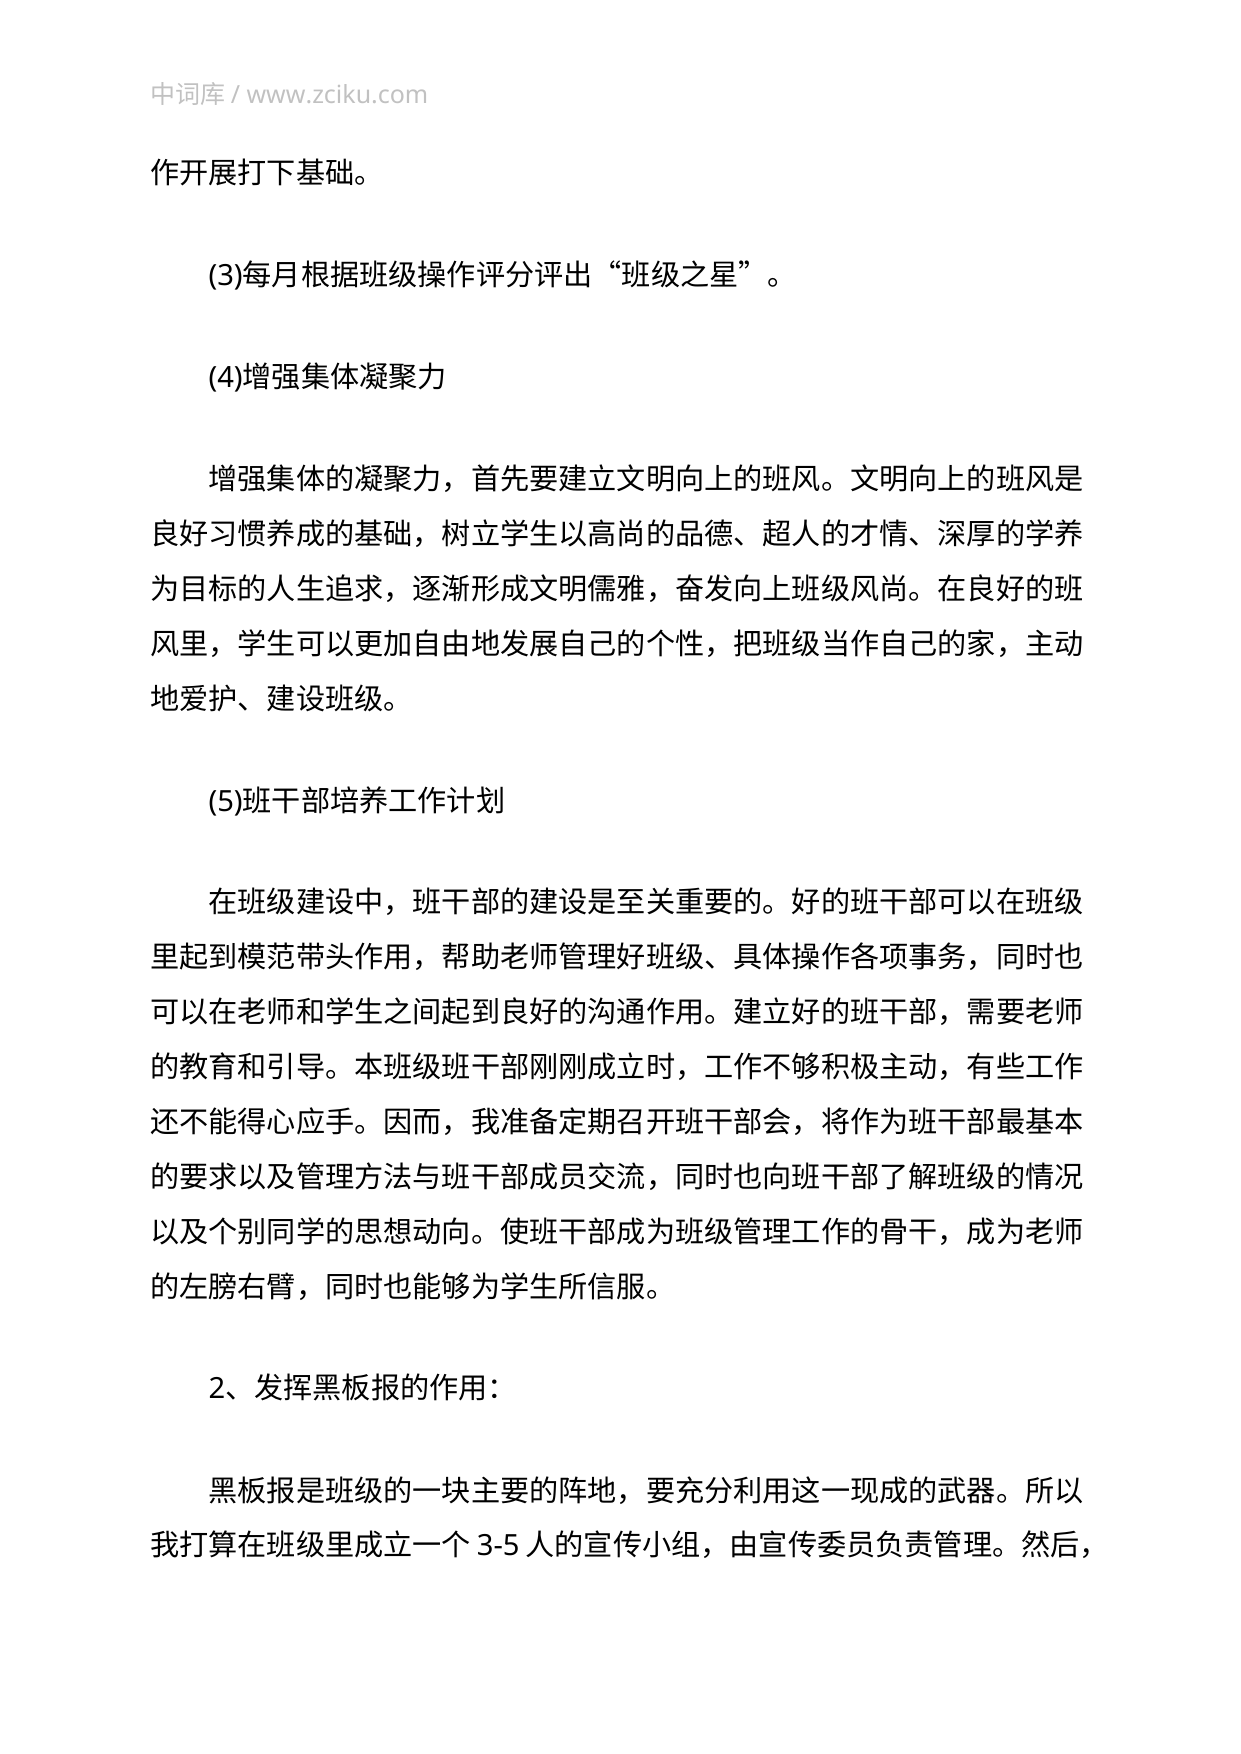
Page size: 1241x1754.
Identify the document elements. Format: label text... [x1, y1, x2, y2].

text 2、发挥黑板报的作用： [150, 1365, 1090, 1407]
text (4)增强集体凝聚力 [150, 354, 1090, 396]
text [150, 1467, 1090, 1564]
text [150, 150, 1090, 192]
text (3)每月根据班级操作评分评出“班级之星”。 [150, 252, 1090, 294]
text 在班级建设中，班干部的建设是至关重要的。好的班干部可以在班级里起到模范带头作用，帮助老师管理好班级、具体操作各项事务，同时也可以在老师和学生之间起到良好的沟通作用。建立好的班干部，需要老师的教育和引导。本班级班干部刚刚成立时，工作不够积极主动，有些工作还不能得心应手。因而，我准备定期召开班干部会，将作为班干部最基本的要求以及管理方法与班干部成员交流，同时也向班干部了解班级的情况以及个别同学的思想动向。使班干部成为班级管理工作的骨干，成为老师的左膀右臂，同时也能够为学生所信服。 [150, 879, 1090, 1306]
text 增强集体的凝聚力，首先要建立文明向上的班风。文明向上的班风是良好习惯养成的基础，树立学生以高尚的品德、超人的才情、深厚的学养为目标的人生追求，逐渐形成文明儒雅，奋发向上班级风尚。在良好的班风里，学生可以更加自由地发展自己的个性，把班级当作自己的家，主动地爱护、建设班级。 [150, 456, 1090, 718]
text (5)班干部培养工作计划 [150, 777, 1090, 819]
